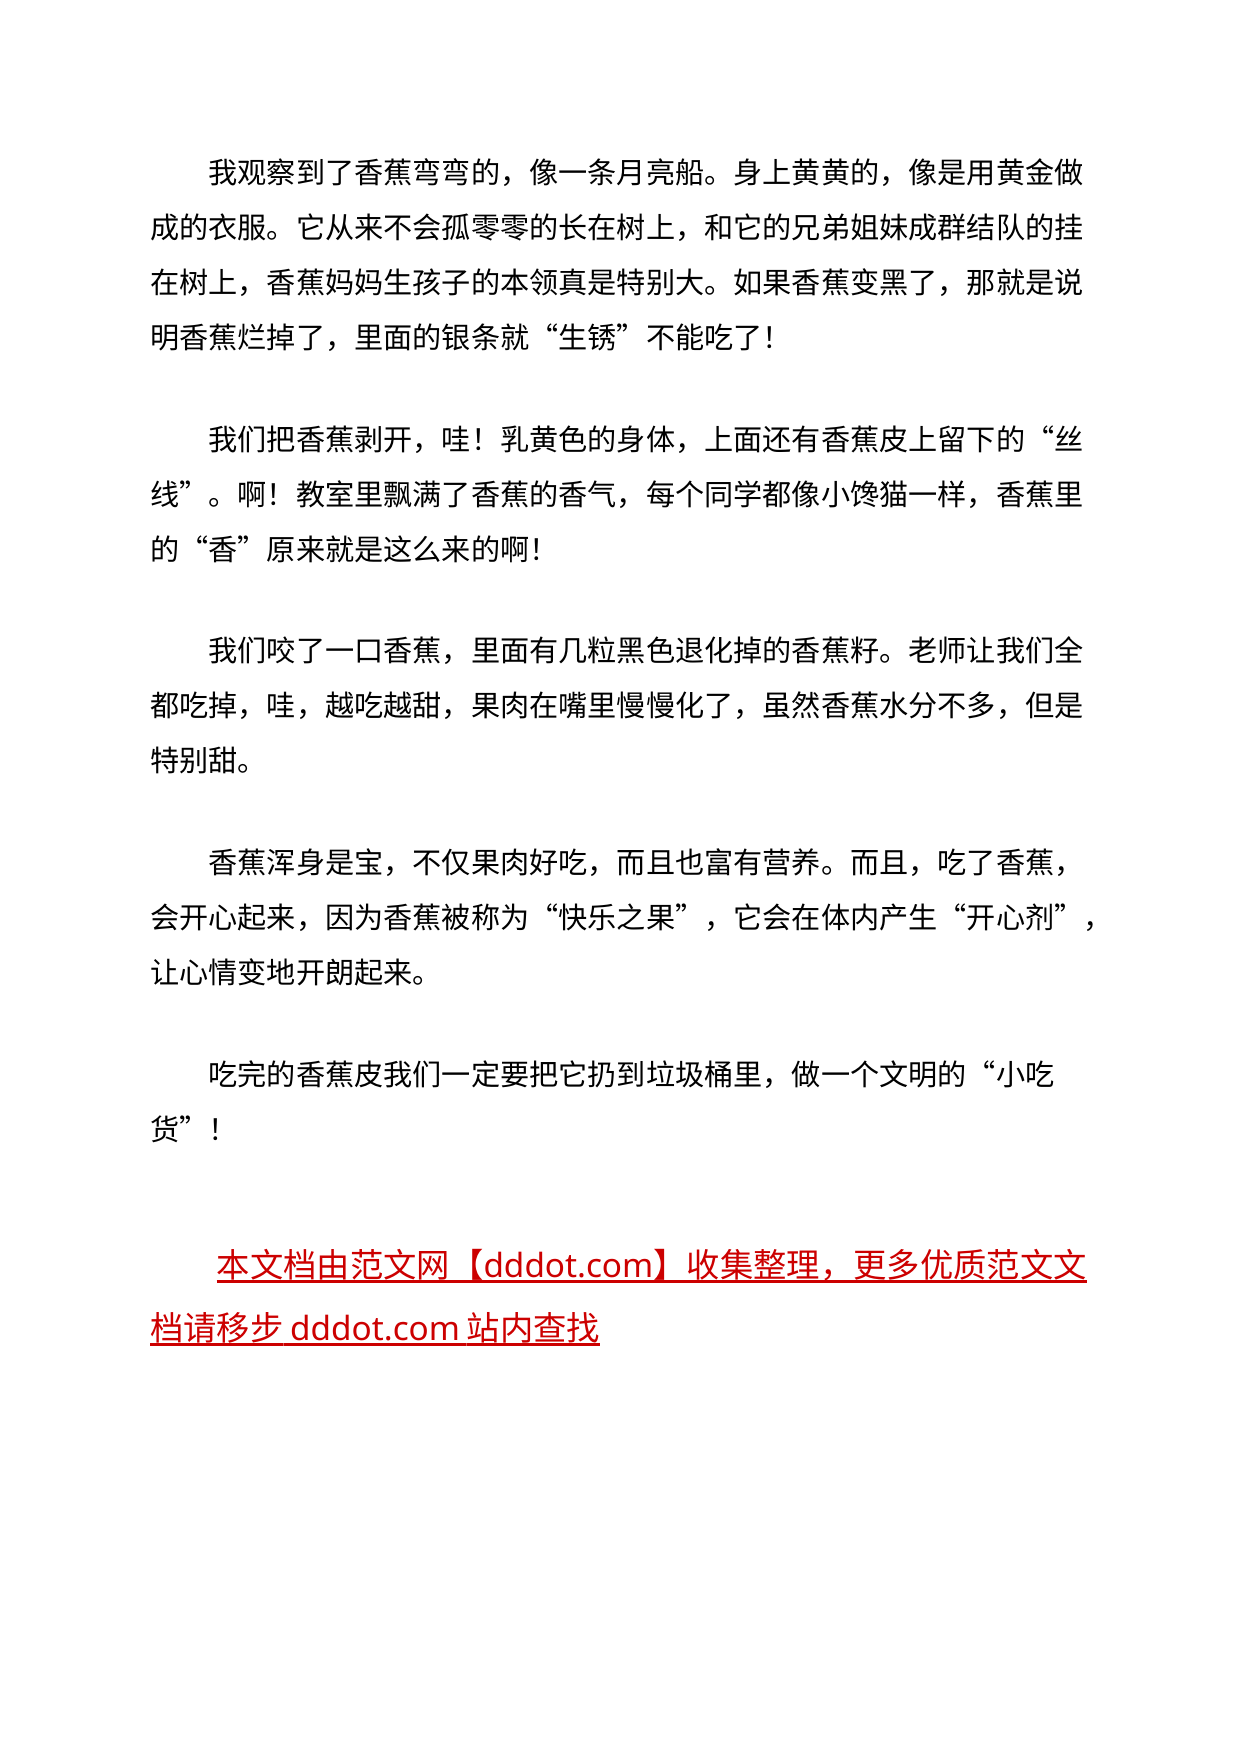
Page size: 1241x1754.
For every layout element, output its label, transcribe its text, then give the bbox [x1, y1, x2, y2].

text 吃完的香蕉皮我们一定要把它扔到垃圾桶里，做一个文明的“小吃货”！ [150, 1051, 1090, 1148]
text 我们咬了一口香蕉，里面有几粒黑色退化掉的香蕉籽。老师让我们全都吃掉，哇，越吃越甜，果肉在嘴里慢慢化了，虽然香蕉水分不多，但是特别甜。 [150, 628, 1090, 780]
text 本文档由范文网【dddot.com】收集整理，更多优质范文文档请移步dddot.com站内查找 [150, 1239, 1090, 1350]
text 香蕉浑身是宝，不仅果肉好吃，而且也富有营养。而且，吃了香蕉，会开心起来，因为香蕉被称为“快乐之果”，它会在体内产生“开心剂”，让心情变地开朗起来。 [150, 839, 1090, 992]
text 我们把香蕉剥开，哇！乳黄色的身体，上面还有香蕉皮上留下的“丝线”。啊！教室里飘满了香蕉的香气，每个同学都像小馋猫一样，香蕉里的“香”原来就是这么来的啊！ [150, 416, 1090, 568]
text 我观察到了香蕉弯弯的，像一条月亮船。身上黄黄的，像是用黄金做成的衣服。它从来不会孤零零的长在树上，和它的兄弟姐妹成群结队的挂在树上，香蕉妈妈生孩子的本领真是特别大。如果香蕉变黑了，那就是说明香蕉烂掉了，里面的银条就“生锈”不能吃了！ [150, 150, 1090, 357]
